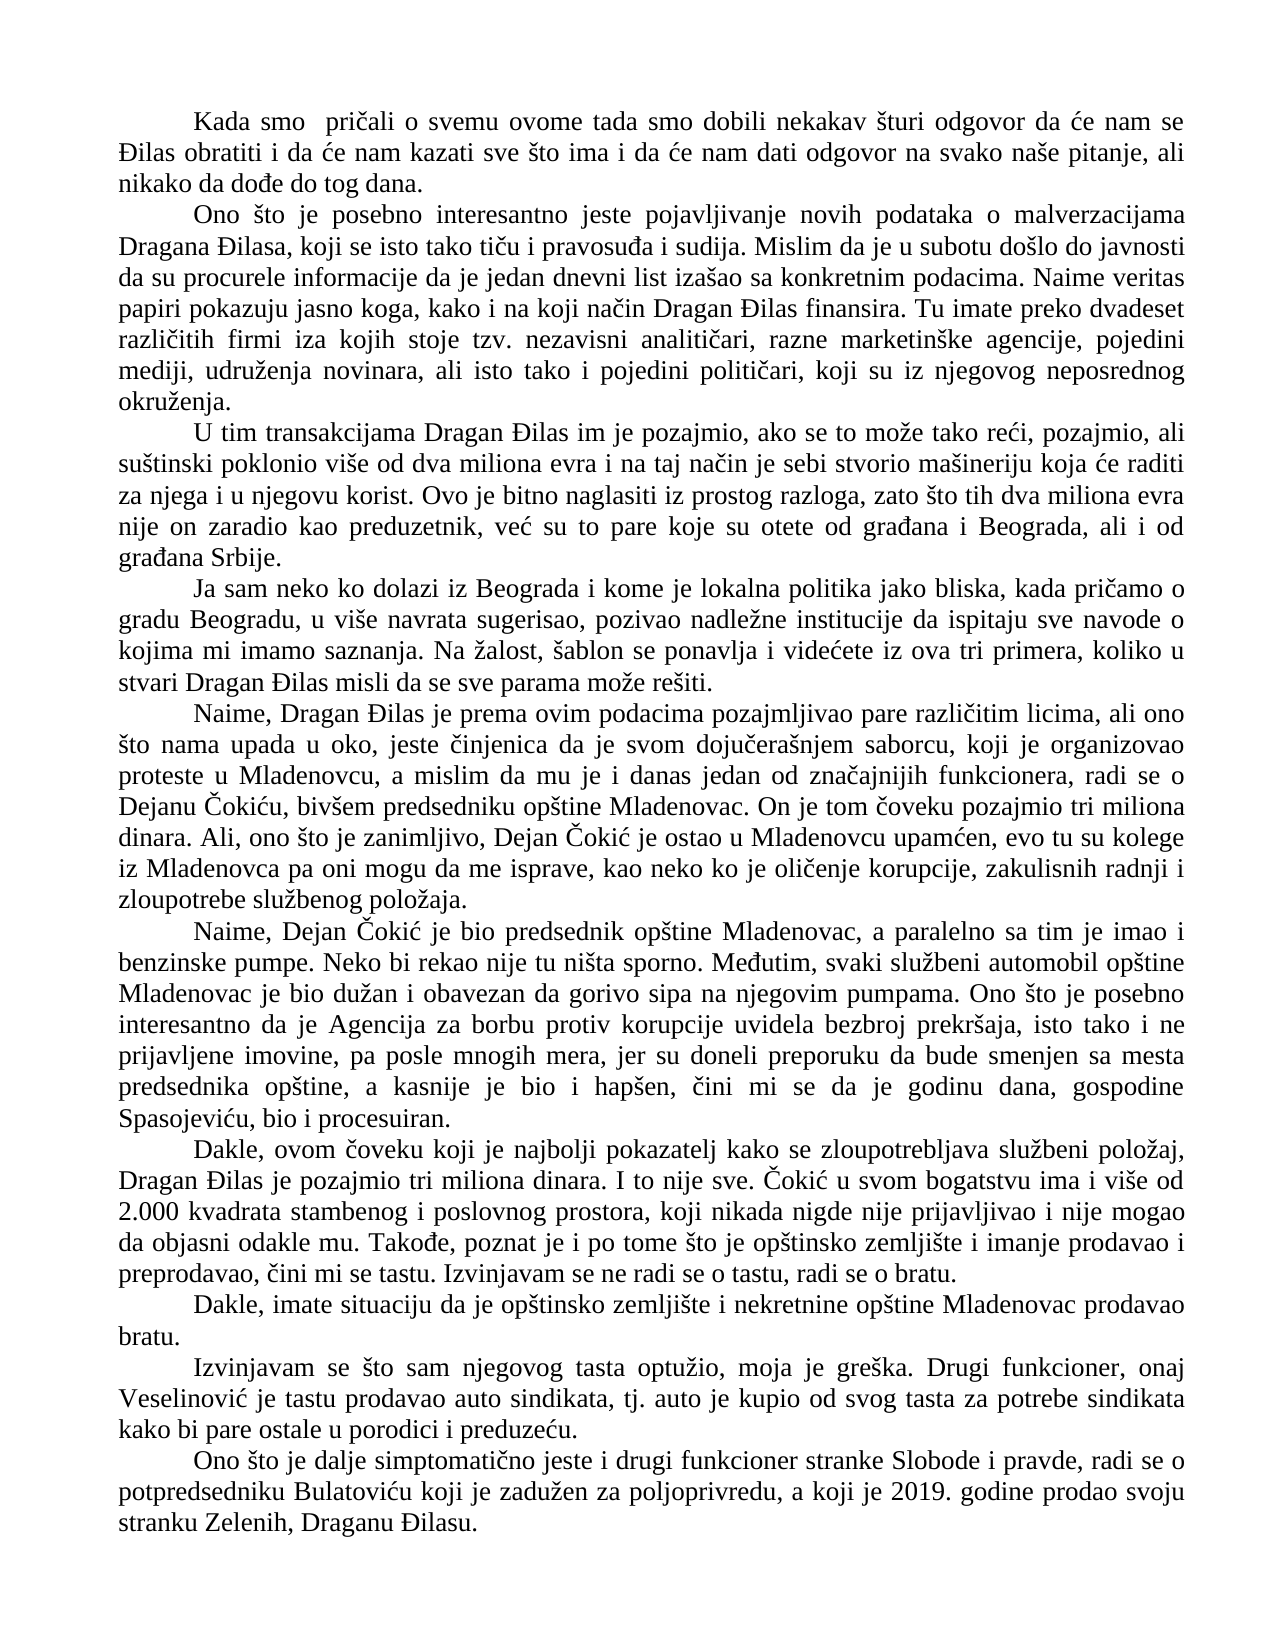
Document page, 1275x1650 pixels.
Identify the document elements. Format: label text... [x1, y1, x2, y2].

text Kada smo pričali o svemu ovome tada smo dobili nekakav šturi odgovor da će nam se Đilas obratiti i da će nam kazati sve što ima i da će nam dati odgovor na svako naše pitanje, ali nikako da dođe do tog dana. [118, 105, 1186, 198]
text Izvinjavam se što sam njegovog tasta optužio, moja je greška. Drugi funkcioner, onaj Veselinović je tastu prodavao auto sindikata, tj. auto je kupio od svog tasta za potrebe sindikata kako bi pare ostale u porodici i preduzeću. [118, 1351, 1186, 1444]
text Ono što je posebno interesantno jeste pojavljivanje novih podataka o malverzacijama Dragana Đilasa, koji se isto tako tiču i pravosuđa i sudija. Mislim da je u subotu došlo do javnosti da su procurele informacije da je jedan dnevni list izašao sa konkretnim podacima. Naime veritas papiri pokazuju jasno koga, kako i na koji način Dragan Đilas finansira. Tu imate preko dvadeset različitih firmi iza kojih stoje tzv. nezavisni analitičari, razne marketinške agencije, pojedini mediji, udruženja novinara, ali isto tako i pojedini političari, koji su iz njegovog neposrednog okruženja. [118, 198, 1186, 416]
text Ja sam neko ko dolazi iz Beograda i kome je lokalna politika jako bliska, kada pričamo o gradu Beogradu, u više navrata sugerisao, pozivao nadležne institucije da ispitaju sve navode o kojima mi imamo saznanja. Na žalost, šablon se ponavlja i videćete iz ova tri primera, koliko u stvari Dragan Đilas misli da se sve parama može rešiti. [118, 572, 1186, 697]
text Ono što je dalje simptomatično jeste i drugi funkcioner stranke Slobode i pravde, radi se o potpredsedniku Bulatoviću koji je zadužen za poljoprivredu, a koji je 2019. godine prodao svoju stranku Zelenih, Draganu Đilasu. [118, 1444, 1186, 1538]
text Dakle, ovom čoveku koji je najbolji pokazatelj kako se zloupotrebljava službeni položaj, Dragan Đilas je pozajmio tri miliona dinara. I to nije sve. Čokić u svom bogatstvu ima i više od 2.000 kvadrata stambenog i poslovnog prostora, koji nikada nigde nije prijavljivao i nije mogao da objasni odakle mu. Takođe, poznat je i po tome što je opštinsko zemljište i imanje prodavao i preprodavao, čini mi se tastu. Izvinjavam se ne radi se o tastu, radi se o bratu. [118, 1133, 1186, 1288]
text Naime, Dragan Đilas je prema ovim podacima pozajmljivao pare različitim licima, ali ono što nama upada u oko, jeste činjenica da je svom dojučerašnjem saborcu, koji je organizovao proteste u Mladenovcu, a mislim da mu je i danas jedan od značajnijih funkcionera, radi se o Dejanu Čokiću, bivšem predsedniku opštine Mladenovac. On je tom čoveku pozajmio tri miliona dinara. Ali, ono što je zanimljivo, Dejan Čokić je ostao u Mladenovcu upamćen, evo tu su kolege iz Mladenovca pa oni mogu da me isprave, kao neko ko je oličenje korupcije, zakulisnih radnji i zloupotrebe službenog položaja. [118, 697, 1186, 915]
text U tim transakcijama Dragan Đilas im je pozajmio, ako se to može tako reći, pozajmio, ali suštinski poklonio više od dva miliona evra i na taj način je sebi stvorio mašineriju koja će raditi za njega i u njegovu korist. Ovo je bitno naglasiti iz prostog razloga, zato što tih dva miliona evra nije on zaradio kao preduzetnik, već su to pare koje su otete od građana i Beograda, ali i od građana Srbije. [118, 416, 1186, 572]
text Dakle, imate situaciju da je opštinsko zemljište i nekretnine opštine Mladenovac prodavao bratu. [118, 1288, 1186, 1351]
text Naime, Dejan Čokić je bio predsednik opštine Mladenovac, a paralelno sa tim je imao i benzinske pumpe. Neko bi rekao nije tu ništa sporno. Međutim, svaki službeni automobil opštine Mladenovac je bio dužan i obavezan da gorivo sipa na njegovim pumpama. Ono što je posebno interesantno da je Agencija za borbu protiv korupcije uvidela bezbroj prekršaja, isto tako i ne prijavljene imovine, pa posle mnogih mera, jer su doneli preporuku da bude smenjen sa mesta predsednika opštine, a kasnije je bio i hapšen, čini mi se da je godinu dana, gospodine Spasojeviću, bio i procesuiran. [118, 915, 1186, 1133]
